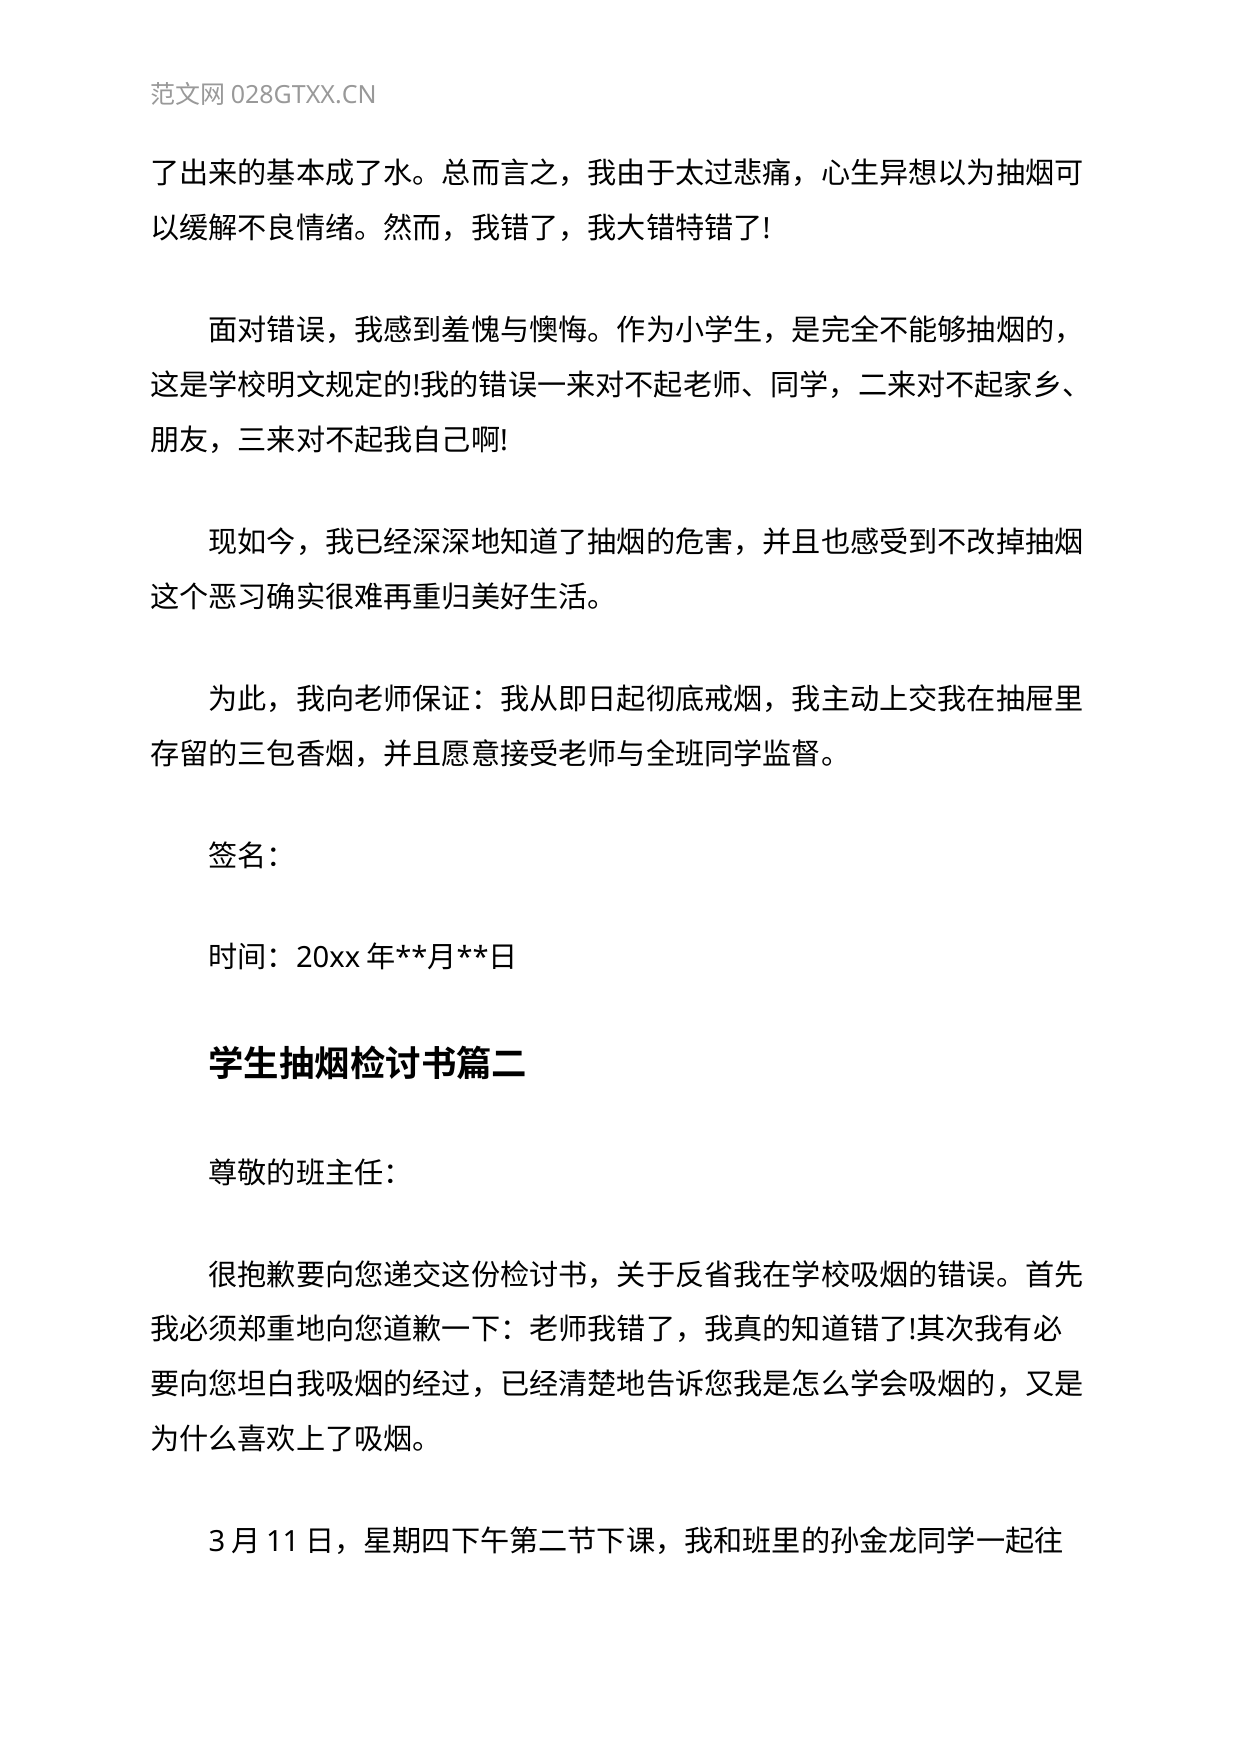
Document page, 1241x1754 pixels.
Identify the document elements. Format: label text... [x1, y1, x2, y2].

text 面对错误，我感到羞愧与懊悔。作为小学生，是完全不能够抽烟的，这是学校明文规定的!我的错误一来对不起老师、同学，二来对不起家乡、朋友，三来对不起我自己啊! [150, 307, 1090, 459]
text 签名： [150, 832, 1090, 874]
text 为此，我向老师保证：我从即日起彻底戒烟，我主动上交我在抽屉里存留的三包香烟，并且愿意接受老师与全班同学监督。 [150, 675, 1090, 773]
text 现如今，我已经深深地知道了抽烟的危害，并且也感受到不改掉抽烟这个恶习确实很难再重归美好生活。 [150, 519, 1090, 616]
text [150, 150, 1090, 247]
text 时间：20xx年**月**日 [150, 934, 1090, 976]
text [150, 1518, 1090, 1560]
text 学生抽烟检讨书篇二 [150, 1036, 1090, 1087]
text 尊敬的班主任： [150, 1149, 1090, 1192]
text 很抱歉要向您递交这份检讨书，关于反省我在学校吸烟的错误。首先我必须郑重地向您道歉一下：老师我错了，我真的知道错了!其次我有必要向您坦白我吸烟的经过，已经清楚地告诉您我是怎么学会吸烟的，又是为什么喜欢上了吸烟。 [150, 1251, 1090, 1458]
